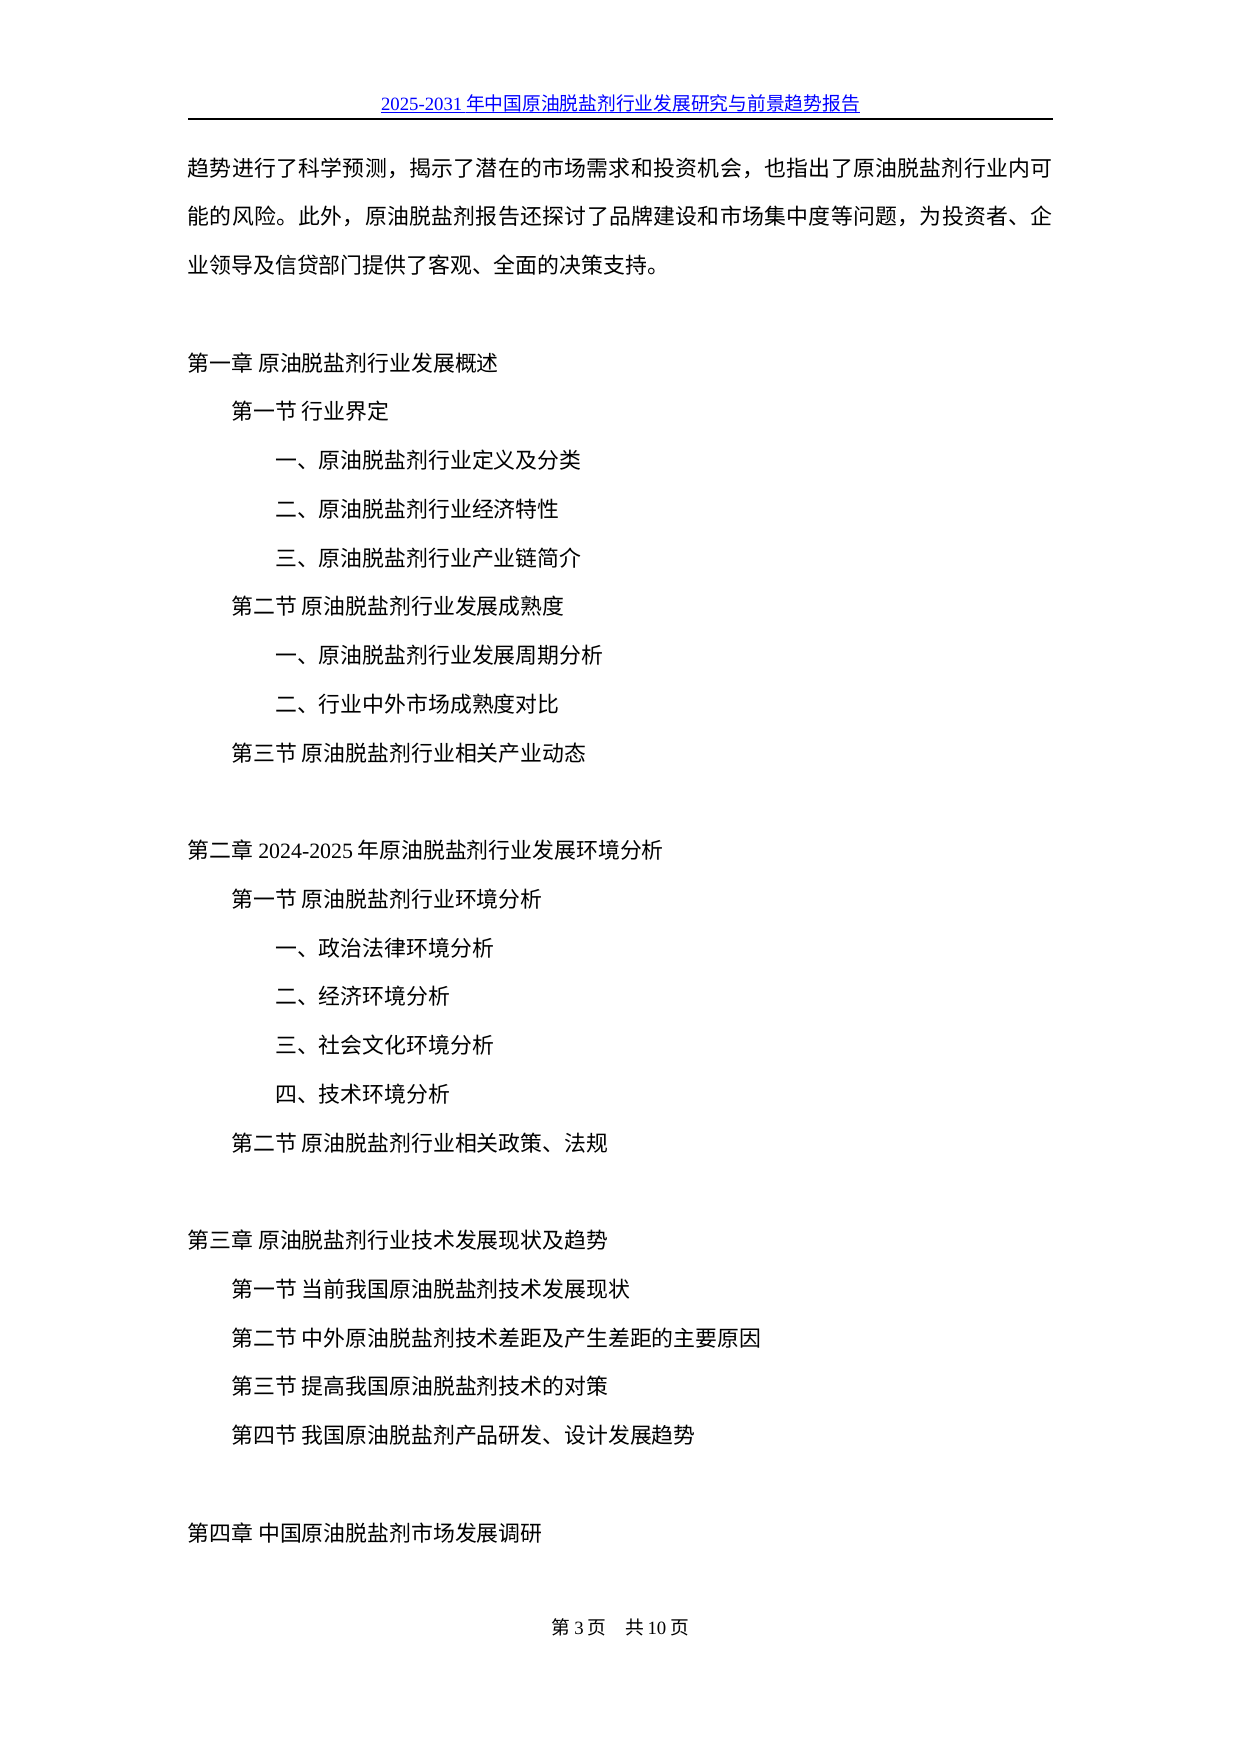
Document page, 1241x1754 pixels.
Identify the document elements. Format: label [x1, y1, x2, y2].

text [187, 150, 1053, 1548]
